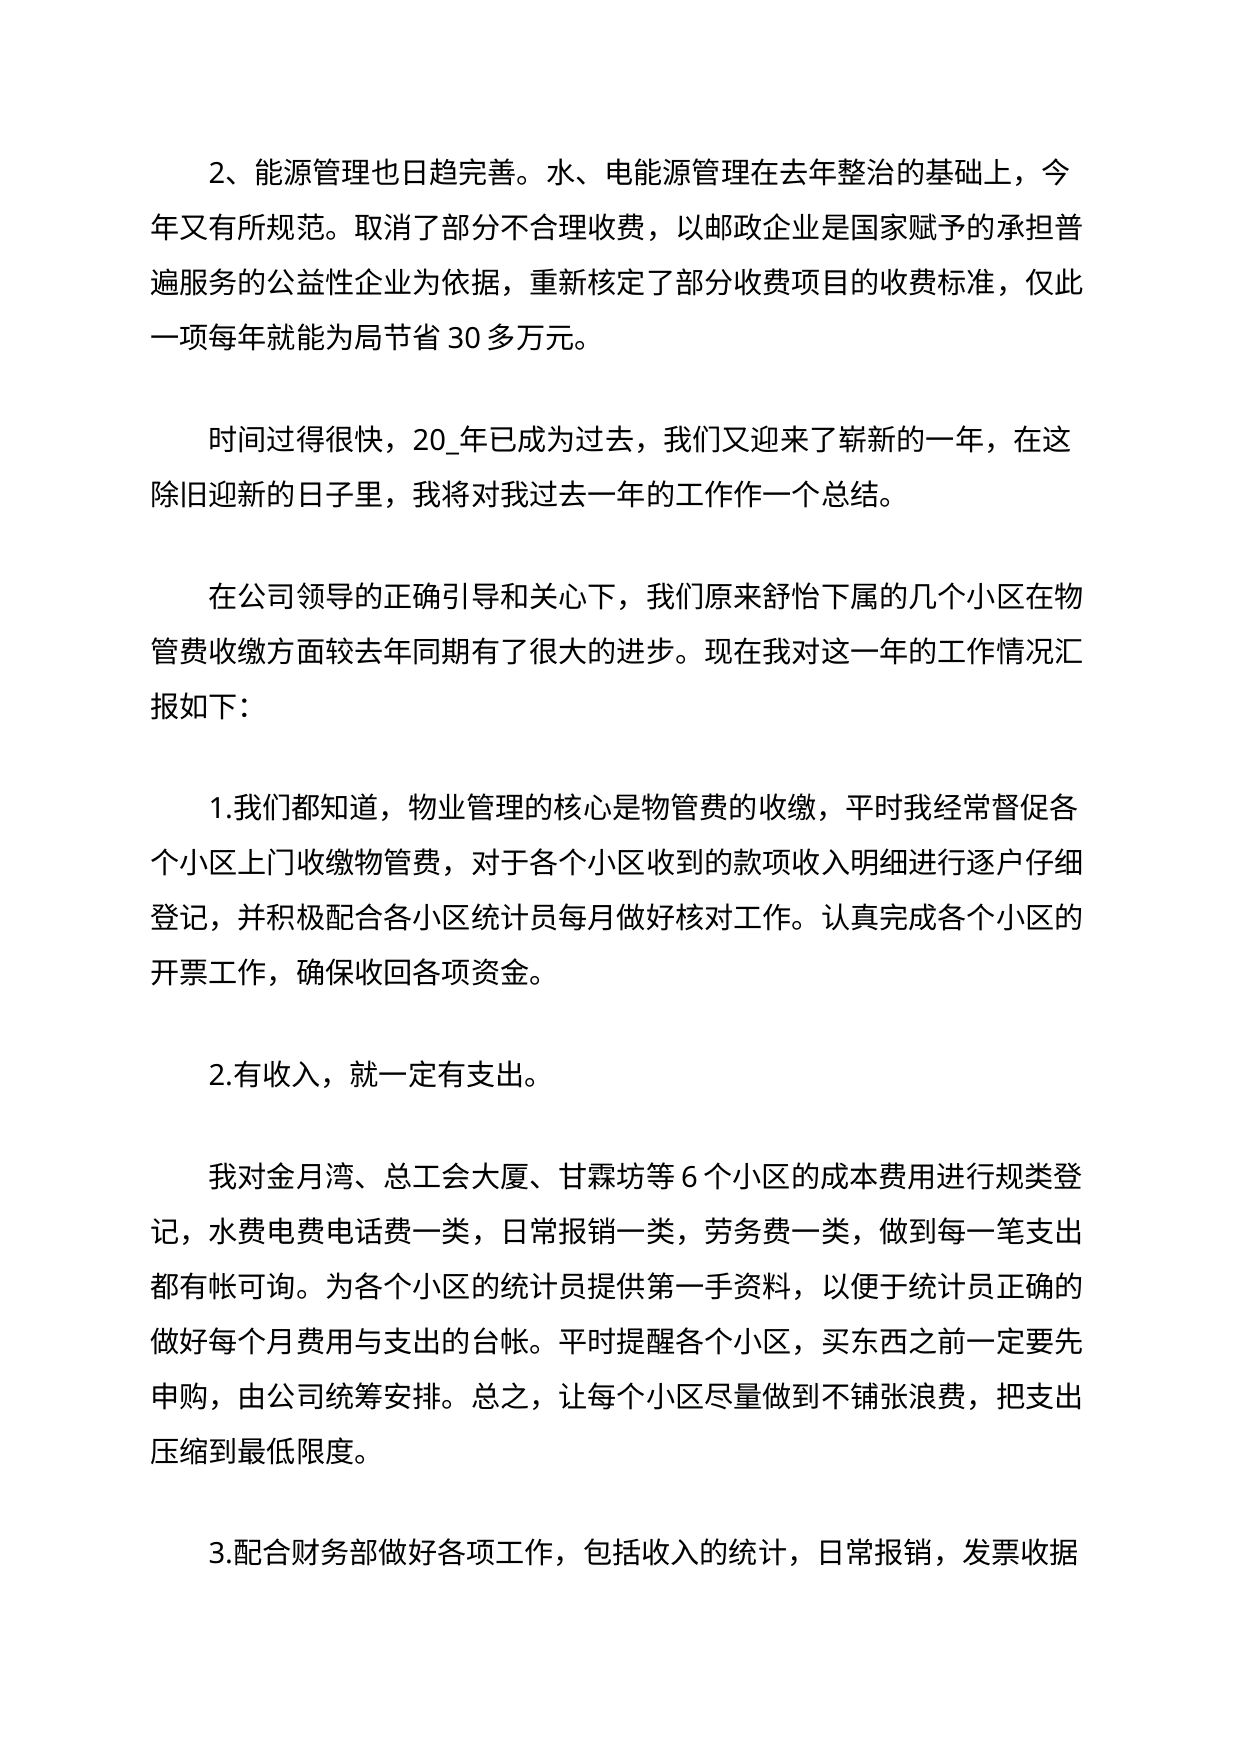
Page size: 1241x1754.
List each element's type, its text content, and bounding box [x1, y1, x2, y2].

text 2.有收入，就一定有支出。 [150, 1052, 1090, 1094]
text 1.我们都知道，物业管理的核心是物管费的收缴，平时我经常督促各个小区上门收缴物管费，对于各个小区收到的款项收入明细进行逐户仔细登记，并积极配合各小区统计员每月做好核对工作。认真完成各个小区的开票工作，确保收回各项资金。 [150, 785, 1090, 992]
text 时间过得很快，20_年已成为过去，我们又迎来了崭新的一年，在这除旧迎新的日子里，我将对我过去一年的工作作一个总结。 [150, 417, 1090, 514]
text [150, 1530, 1090, 1572]
text 2、能源管理也日趋完善。水、电能源管理在去年整治的基础上，今年又有所规范。取消了部分不合理收费，以邮政企业是国家赋予的承担普遍服务的公益性企业为依据，重新核定了部分收费项目的收费标准，仅此一项每年就能为局节省30多万元。 [150, 150, 1090, 357]
text 我对金月湾、总工会大厦、甘霖坊等6个小区的成本费用进行规类登记，水费电费电话费一类，日常报销一类，劳务费一类，做到每一笔支出都有帐可询。为各个小区的统计员提供第一手资料，以便于统计员正确的做好每个月费用与支出的台帐。平时提醒各个小区，买东西之前一定要先申购，由公司统筹安排。总之，让每个小区尽量做到不铺张浪费，把支出压缩到最低限度。 [150, 1154, 1090, 1471]
text 在公司领导的正确引导和关心下，我们原来舒怡下属的几个小区在物管费收缴方面较去年同期有了很大的进步。现在我对这一年的工作情况汇报如下： [150, 573, 1090, 726]
